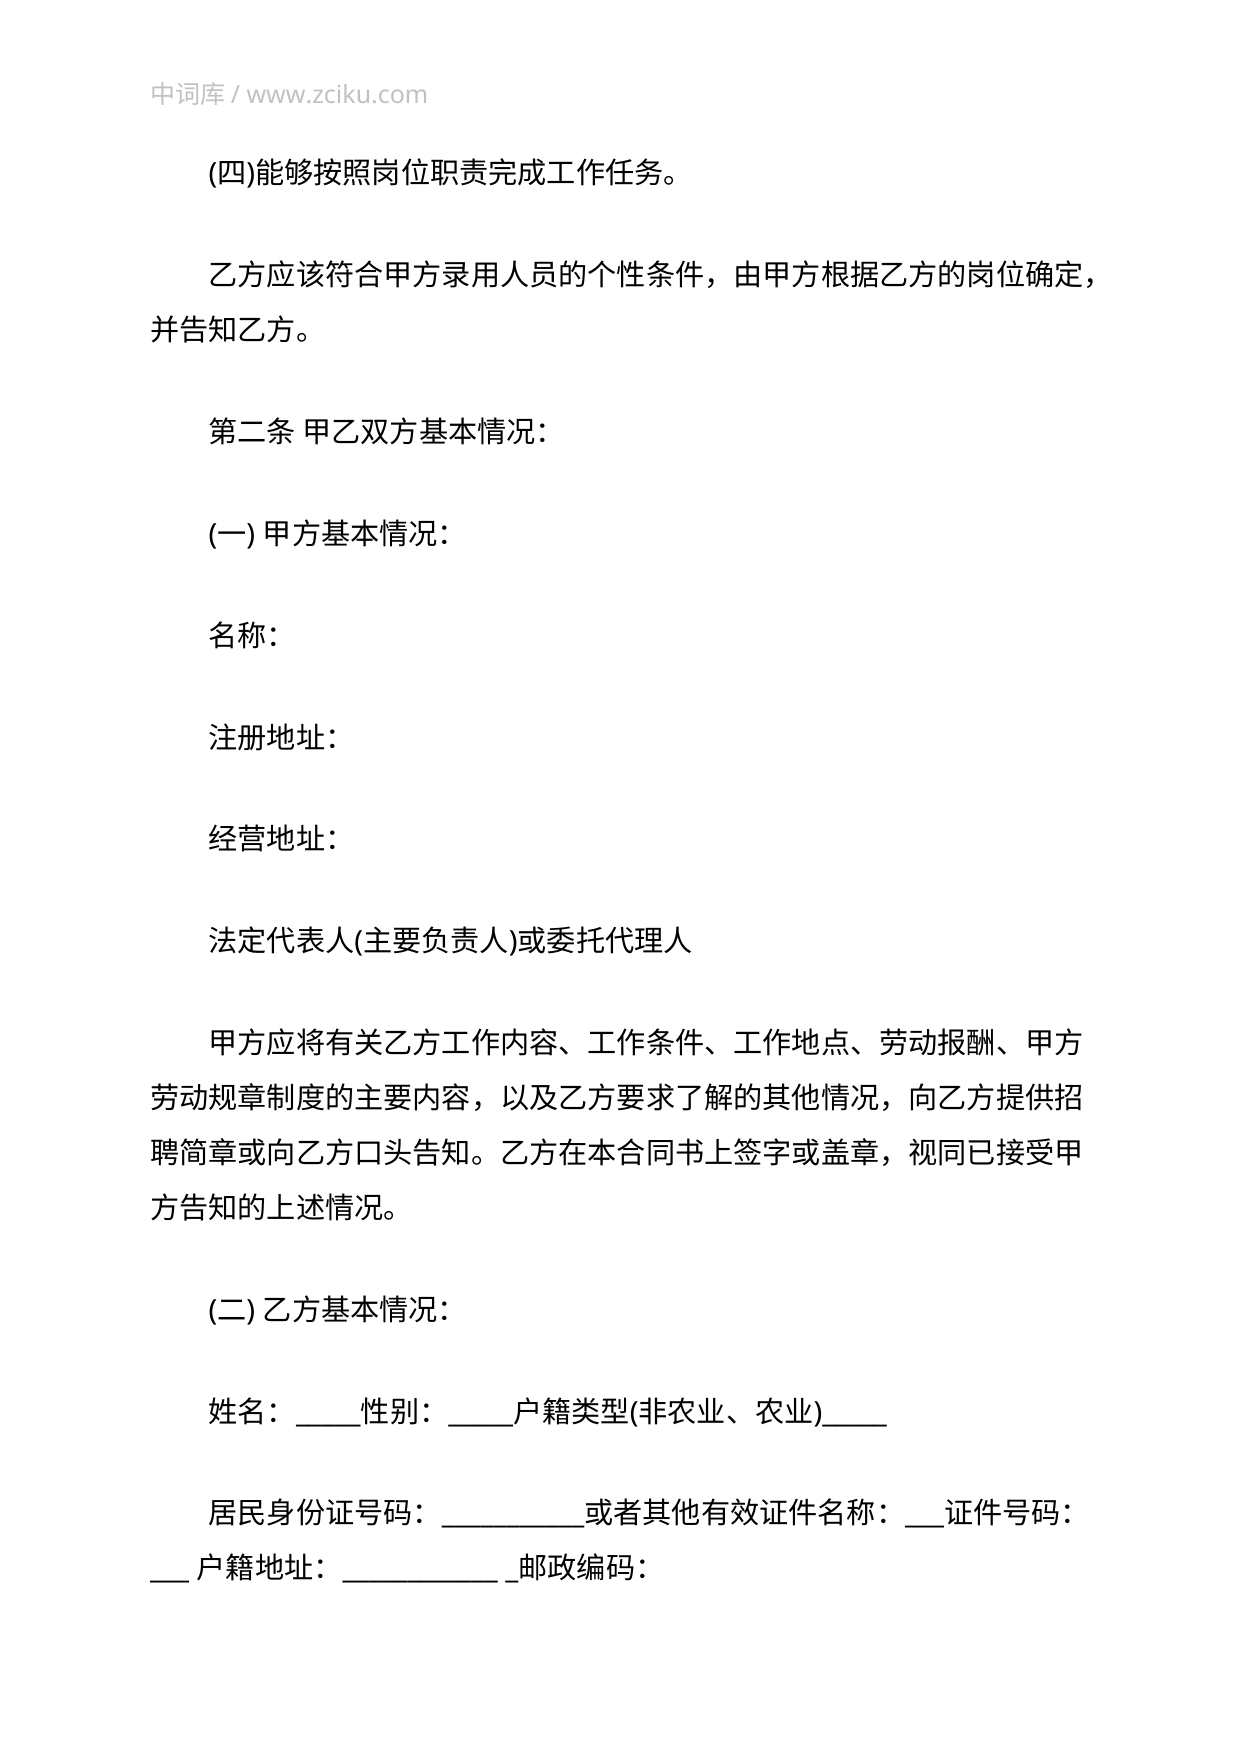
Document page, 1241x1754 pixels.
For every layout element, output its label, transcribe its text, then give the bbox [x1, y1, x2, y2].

text 名称： [150, 612, 1090, 655]
text 经营地址： [150, 816, 1090, 858]
text 甲方应将有关乙方工作内容、工作条件、工作地点、劳动报酬、甲方劳动规章制度的主要内容，以及乙方要求了解的其他情况，向乙方提供招聘简章或向乙方口头告知。乙方在本合同书上签字或盖章，视同已接受甲方告知的上述情况。 [150, 1020, 1090, 1227]
text 姓名：_____性别：_____户籍类型(非农业、农业)_____ [150, 1388, 1090, 1431]
text 注册地址： [150, 714, 1090, 756]
text (一) 甲方基本情况： [150, 510, 1090, 553]
text 居民身份证号码：___________或者其他有效证件名称：___证件号码：___ 户籍地址：____________ _邮政编码： [150, 1490, 1090, 1587]
text (二) 乙方基本情况： [150, 1286, 1090, 1328]
text 乙方应该符合甲方录用人员的个性条件，由甲方根据乙方的岗位确定，并告知乙方。 [150, 252, 1090, 349]
text (四)能够按照岗位职责完成工作任务。 [150, 150, 1090, 192]
text 法定代表人(主要负责人)或委托代理人 [150, 918, 1090, 960]
text 第二条 甲乙双方基本情况： [150, 409, 1090, 451]
